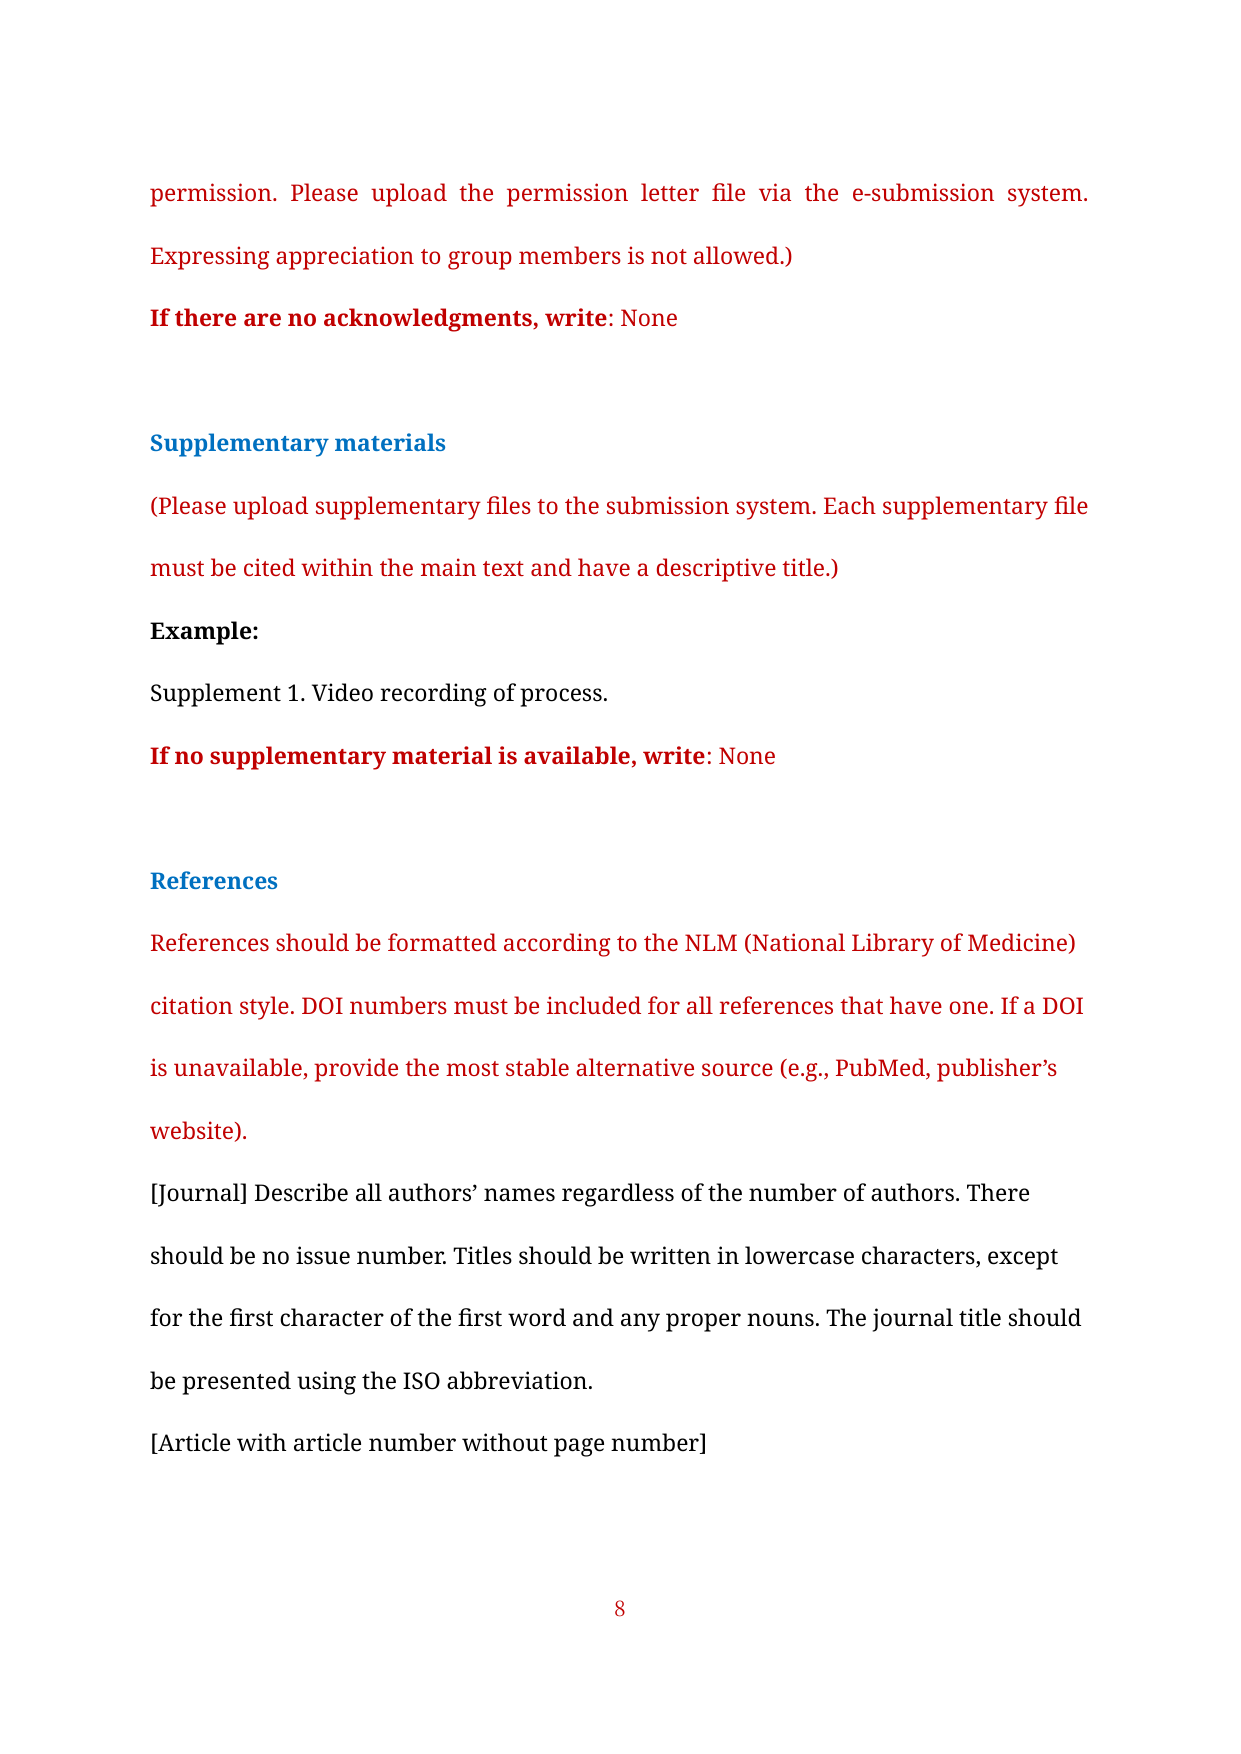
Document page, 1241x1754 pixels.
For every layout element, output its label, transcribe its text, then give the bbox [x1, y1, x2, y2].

text [Journal] Describe all authors’ names regardless of the number of authors. There should be no issue number. Titles should be written in lowercase characters, except for the first character of the first word and any proper nouns. The journal title should be presented using the ISO abbreviation. [150, 1177, 1090, 1396]
text [Article with article number without page number] [150, 1427, 1090, 1458]
text If no supplementary material is available, write: None [150, 740, 1090, 771]
text Supplementary materials [150, 427, 1090, 458]
text If there are no acknowledgments, write: None [150, 302, 1090, 333]
text (Please upload supplementary files to the submission system. Each supplementary file must be cited within the main text and have a descriptive title.) [150, 490, 1090, 583]
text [150, 177, 1090, 271]
text Example: Supplement 1. Video recording of process. [150, 615, 1090, 708]
text References should be formatted according to the NLM (National Library of Medicine) citation style. DOI numbers must be included for all references that have one. If a DOI is unavailable, provide the most stable alternative source (e.g., PubMed, publisher’s website). [150, 927, 1090, 1146]
text References [150, 865, 1090, 896]
